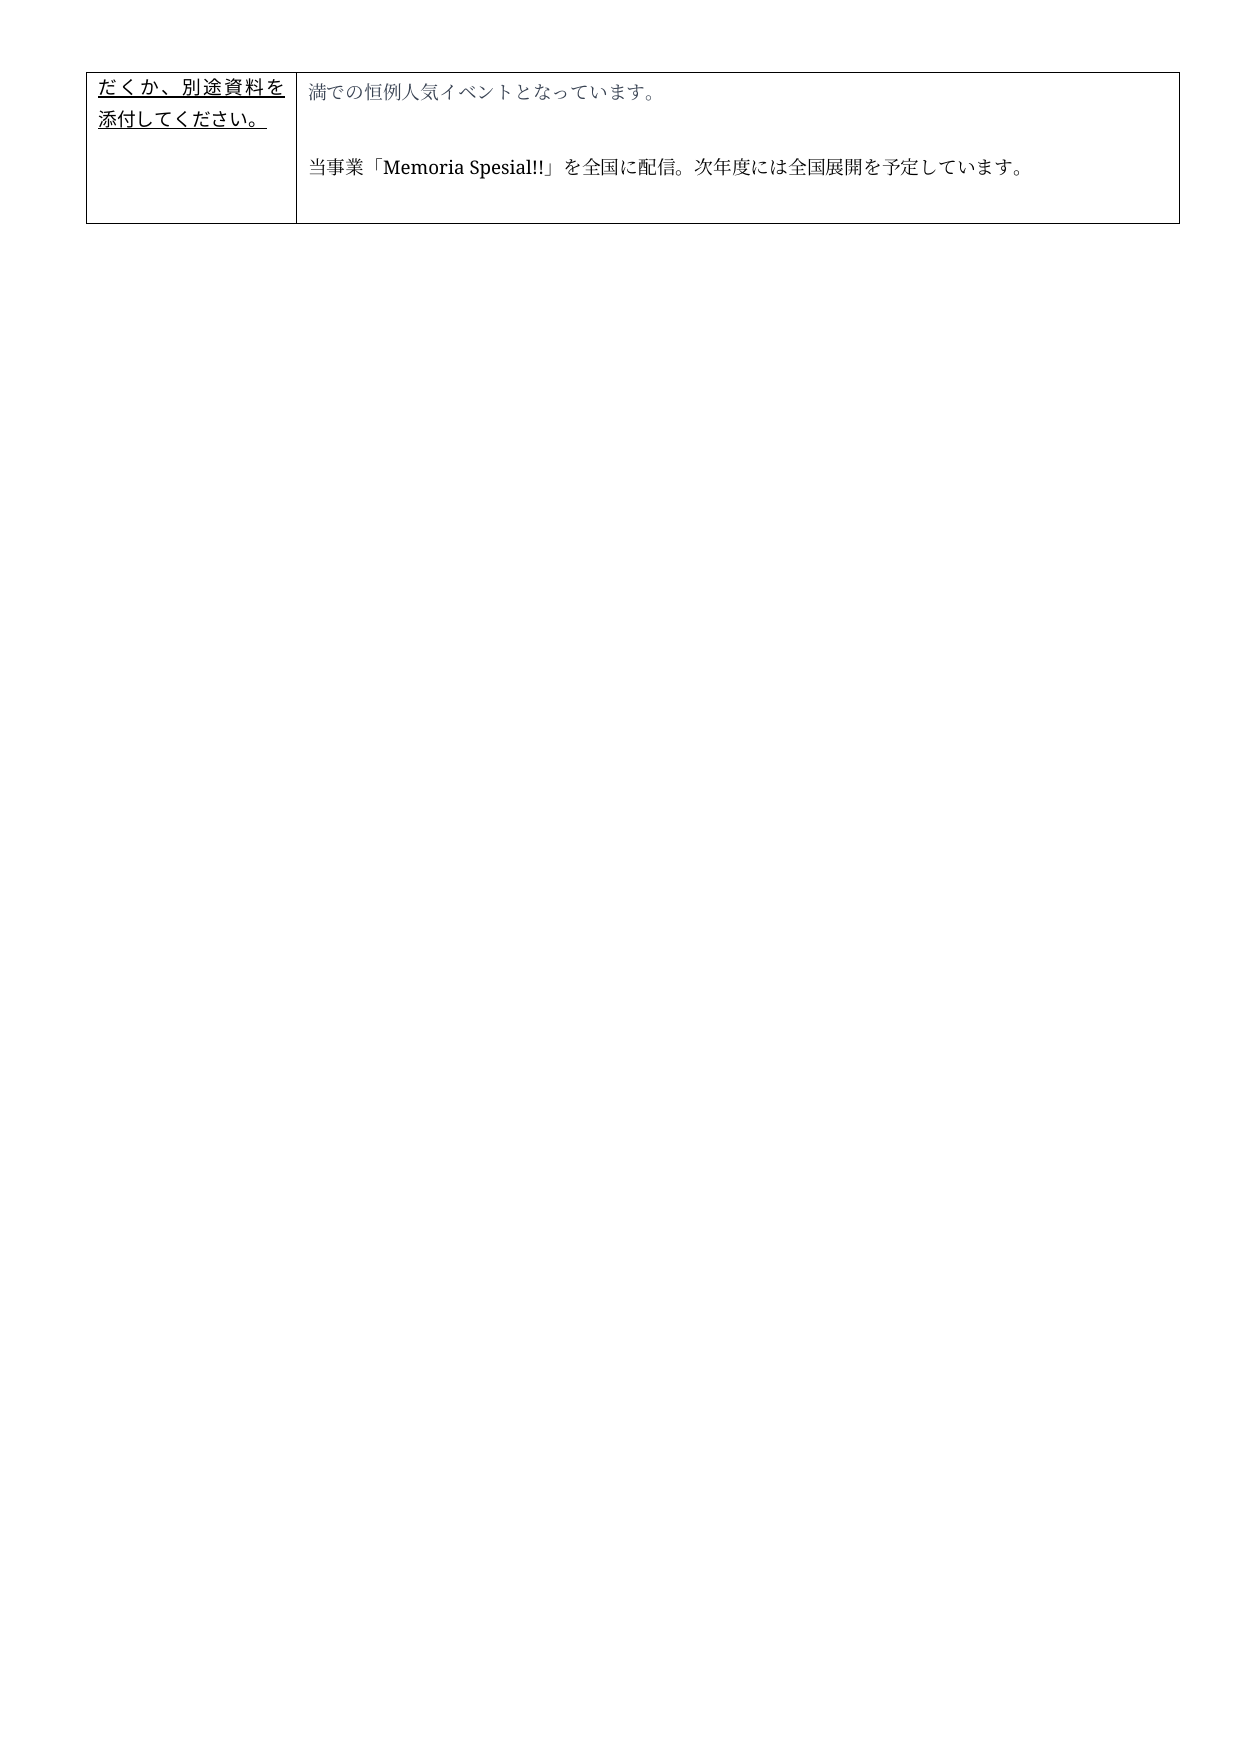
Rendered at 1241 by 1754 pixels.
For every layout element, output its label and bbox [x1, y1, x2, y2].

table_cell [297, 73, 1179, 223]
table_cell [87, 73, 296, 223]
